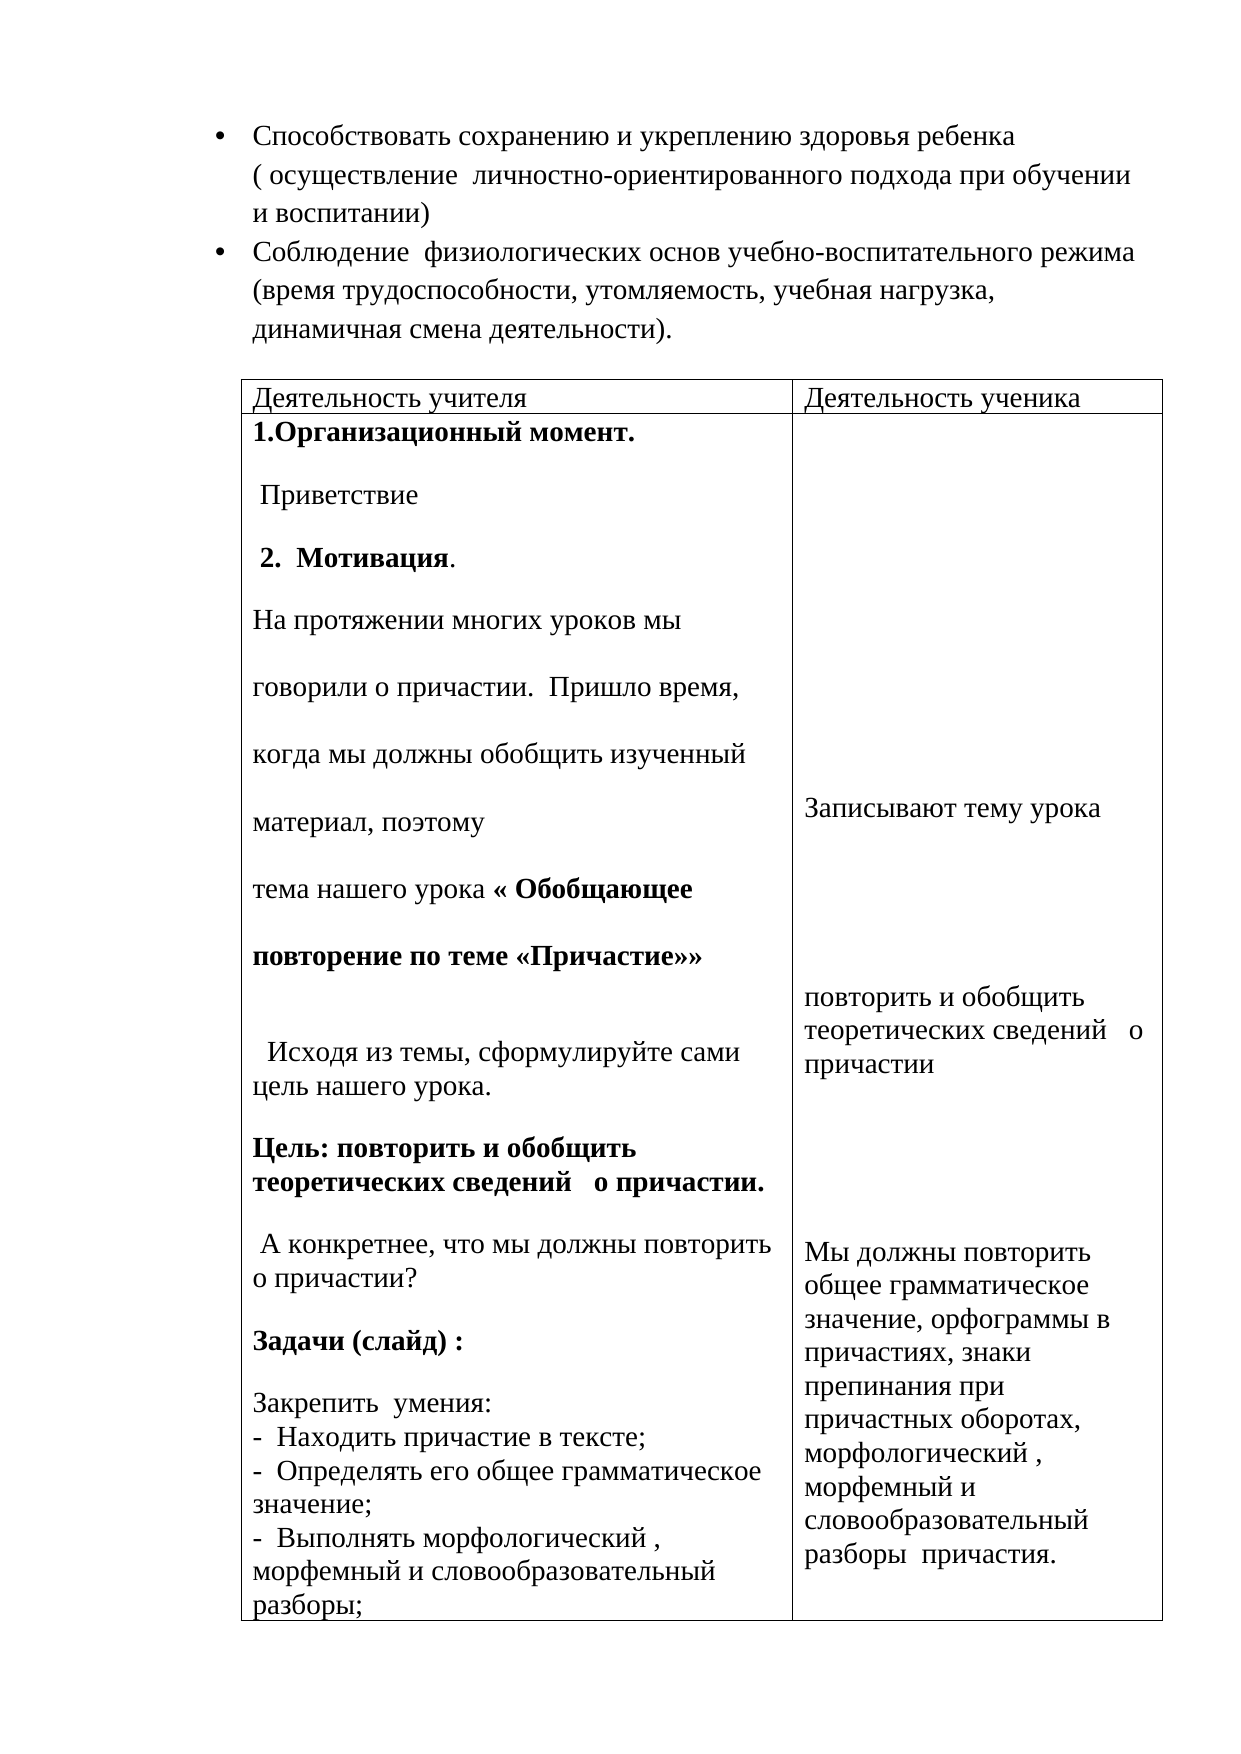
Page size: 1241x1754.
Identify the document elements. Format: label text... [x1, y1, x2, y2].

list Способствовать сохранению и укреплению здоровья ребенка ( осуществление личностно-ориентированного подхода при обучении и воспитании) [215, 118, 1152, 229]
table_header Деятельность ученика [793, 380, 1162, 413]
table_header Деятельность учителя [242, 380, 792, 413]
list Соблюдение физиологических основ учебно-воспитательного режима (время трудоспособности, утомляемость, учебная нагрузка, динамичная смена деятельности). [215, 234, 1152, 344]
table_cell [242, 414, 792, 1620]
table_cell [793, 414, 1162, 1620]
